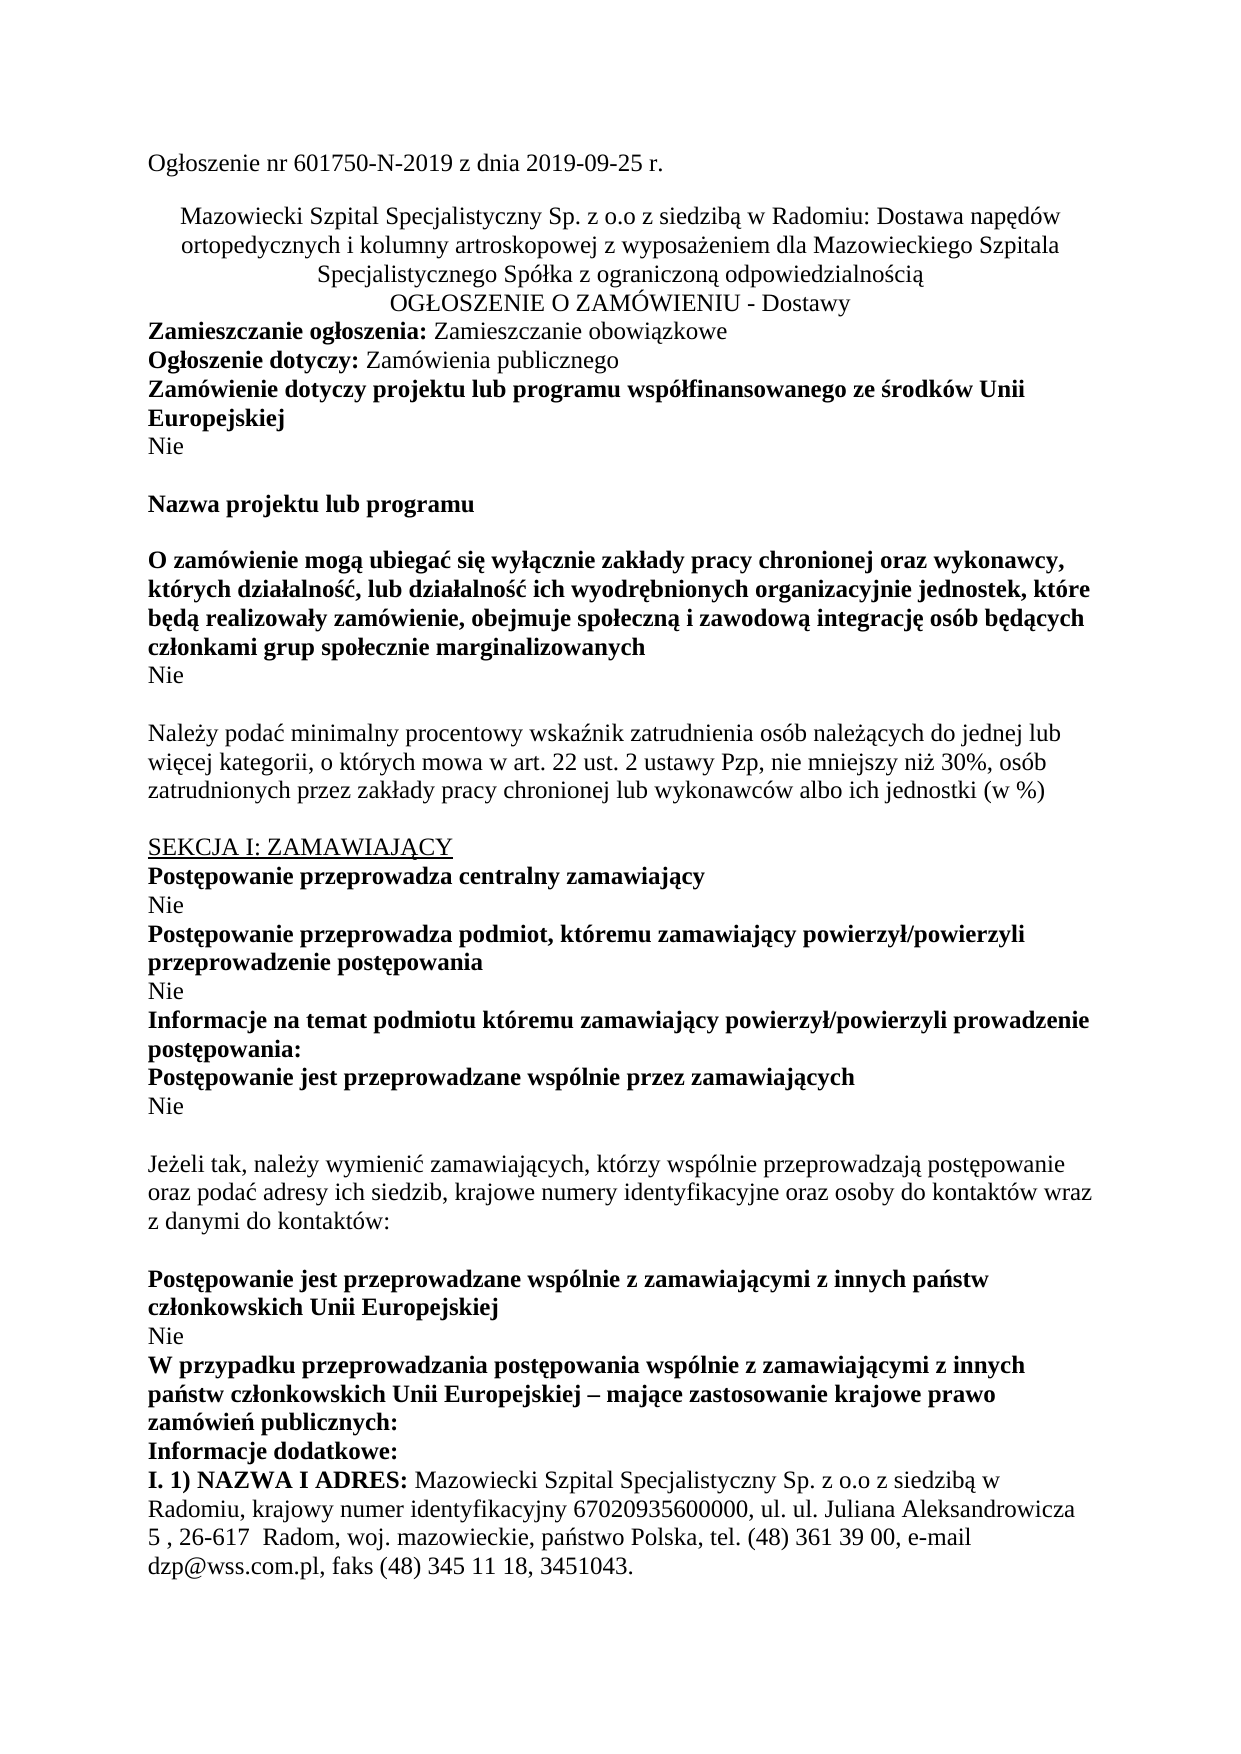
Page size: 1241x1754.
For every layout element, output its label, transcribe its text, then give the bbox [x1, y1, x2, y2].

text O zamówienie mogą ubiegać się wyłącznie zakłady pracy chronionej oraz wykonawcy, których działalność, lub działalność ich wyodrębnionych organizacyjnie jednostek, które będą realizowały zamówienie, obejmuje społeczną i zawodową integrację osób będących członkami grup społecznie marginalizowanych [148, 546, 1093, 661]
text Nie [148, 1091, 1093, 1120]
text Ogłoszenie dotyczy: Zamówienia publicznego [148, 345, 1093, 374]
text Należy podać minimalny procentowy wskaźnik zatrudnienia osób należących do jednej lub więcej kategorii, o których mowa w art. 22 ust. 2 ustawy Pzp, nie mniejszy niż 30%, osób zatrudnionych przez zakłady pracy chronionej lub wykonawców albo ich jednostki (w %) [148, 689, 1093, 832]
text Nie [148, 890, 1093, 919]
text Jeżeli tak, należy wymienić zamawiających, którzy wspólnie przeprowadzają postępowanie oraz podać adresy ich siedzib, krajowe numery identyfikacyjne oraz osoby do kontaktów wraz z danymi do kontaktów: Postępowanie jest przeprowadzane wspólnie z zamawiającymi z innych państw członkowskich Unii Europejskiej [148, 1120, 1093, 1321]
text Informacje na temat podmiotu któremu zamawiający powierzył/powierzyli prowadzenie postępowania: Postępowanie jest przeprowadzane wspólnie przez zamawiających [148, 1005, 1093, 1091]
text Nazwa projektu lub programu [148, 460, 1093, 546]
text Nie [148, 661, 1093, 689]
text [148, 1465, 1093, 1580]
text Mazowiecki Szpital Specjalistyczny Sp. z o.o z siedzibą w Radomiu: Dostawa napędów ortopedycznych i kolumny artroskopowej z wyposażeniem dla Mazowieckiego Szpitala Specjalistycznego Spółka z ograniczoną odpowiedzialnością OGŁOSZENIE O ZAMÓWIENIU - Dostawy [148, 201, 1093, 316]
text Zamówienie dotyczy projektu lub programu współfinansowanego ze środków Unii Europejskiej [148, 374, 1093, 431]
text W przypadku przeprowadzania postępowania wspólnie z zamawiającymi z innych państw członkowskich Unii Europejskiej – mające zastosowanie krajowe prawo zamówień publicznych: Informacje dodatkowe: [148, 1350, 1093, 1465]
text Nie [148, 431, 1093, 460]
text Nie [148, 976, 1093, 1005]
text Postępowanie przeprowadza centralny zamawiający [148, 861, 1093, 890]
text Ogłoszenie nr 601750-N-2019 z dnia 2019-09-25 r. [148, 148, 1093, 176]
text SEKCJA I: ZAMAWIAJĄCY [148, 832, 1093, 861]
text Postępowanie przeprowadza podmiot, któremu zamawiający powierzył/powierzyli przeprowadzenie postępowania [148, 919, 1093, 976]
text Zamieszczanie ogłoszenia: Zamieszczanie obowiązkowe [148, 316, 1093, 345]
text Nie [148, 1321, 1093, 1350]
